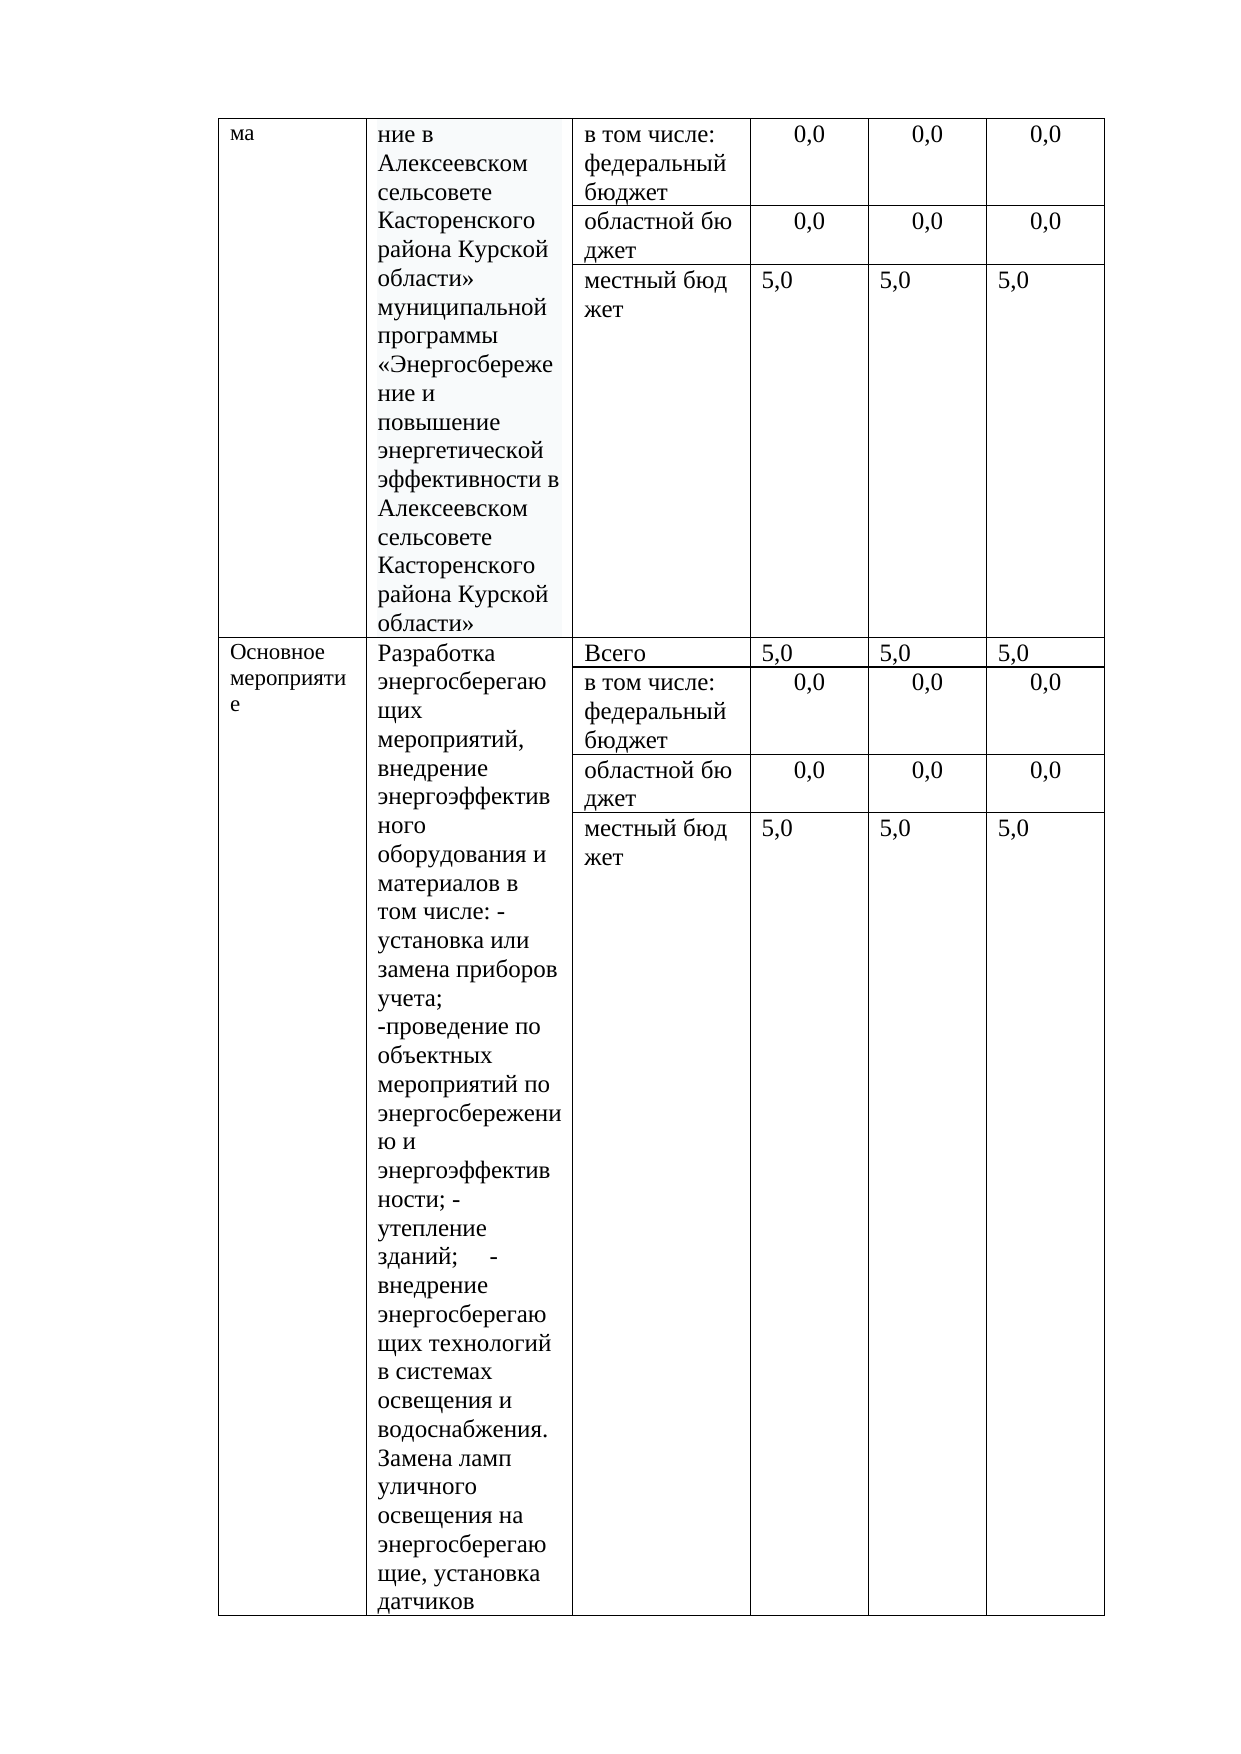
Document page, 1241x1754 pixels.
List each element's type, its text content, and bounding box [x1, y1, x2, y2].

table_cell 5,0 [869, 638, 986, 666]
table_cell 5,0 [869, 813, 986, 1615]
table_cell 5,0 [987, 638, 1104, 666]
table_cell 5,0 [751, 638, 868, 666]
table_cell 5,0 [987, 813, 1104, 1615]
table_cell 0,0 [987, 119, 1104, 205]
table_cell 0,0 [869, 755, 986, 812]
table_cell 5,0 [987, 265, 1104, 637]
table_cell 0,0 [869, 119, 986, 205]
table_cell в том числе: федеральный бюджет [573, 119, 750, 205]
table_cell Основное мероприятие [219, 638, 366, 1615]
table_cell 0,0 [751, 755, 868, 812]
table_cell 5,0 [751, 813, 868, 1615]
table_cell 0,0 [751, 206, 868, 264]
table_cell 0,0 [751, 119, 868, 205]
table_cell 0,0 [987, 206, 1104, 264]
table_cell 0,0 [751, 668, 868, 754]
table_cell областной бюджет [573, 755, 750, 812]
table_cell 0,0 [869, 206, 986, 264]
table_cell 0,0 [987, 668, 1104, 754]
table_cell Разработка энергосберегающих мероприятий, внедрение энергоэффективного оборудования и материалов в том числе: -установка или замена приборов учета; -проведение по объектных мероприятий по энергосбережению и энергоэффективности; -утепление зданий; -внедрение энергосберегающих технологий в системах освещения и водоснабжения. Замена ламп уличного освещения на энергосберегающие, установка датчиков времени [367, 638, 572, 1615]
table_cell 0,0 [869, 668, 986, 754]
table_cell в том числе: федеральный бюджет [573, 668, 750, 754]
table_cell Всего [573, 638, 750, 666]
table_cell местный бюджет [573, 265, 750, 637]
table_cell Подпрограмма [219, 119, 366, 637]
table_cell 5,0 [751, 265, 868, 637]
table_cell местный бюджет [573, 813, 750, 1615]
table_cell областной бюджет [573, 206, 750, 264]
table_cell 0,0 [987, 755, 1104, 812]
table_cell 5,0 [869, 265, 986, 637]
